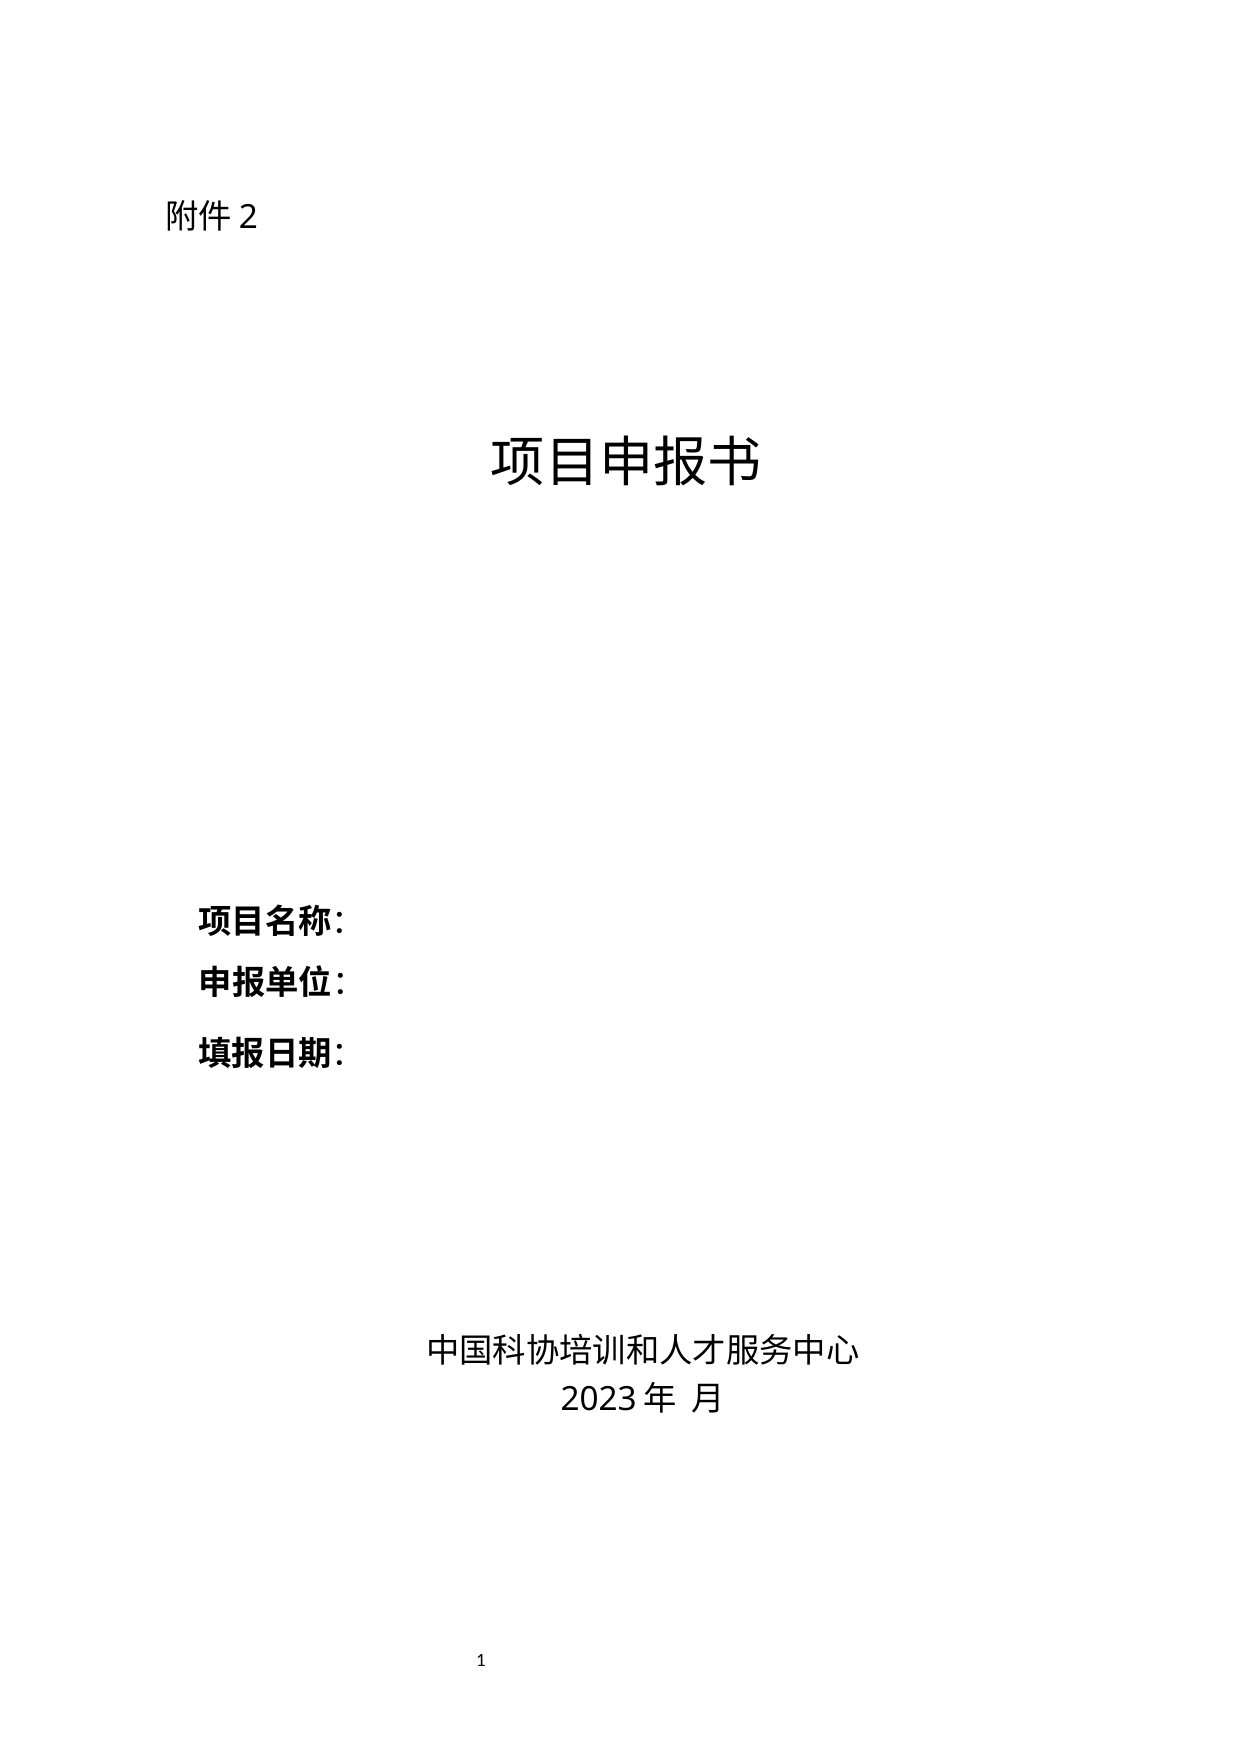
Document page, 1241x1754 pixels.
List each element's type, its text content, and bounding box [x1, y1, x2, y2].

text 填报日期： [165, 1012, 1087, 1079]
text 项目申报书 [165, 418, 1087, 497]
text 2023年 月 [165, 1372, 1087, 1420]
text 项目名称： [198, 881, 1087, 947]
text 附件2 [165, 181, 1087, 246]
text 申报单位： [165, 947, 1087, 1012]
text 中国科协培训和人才服务中心 [165, 1323, 1087, 1372]
